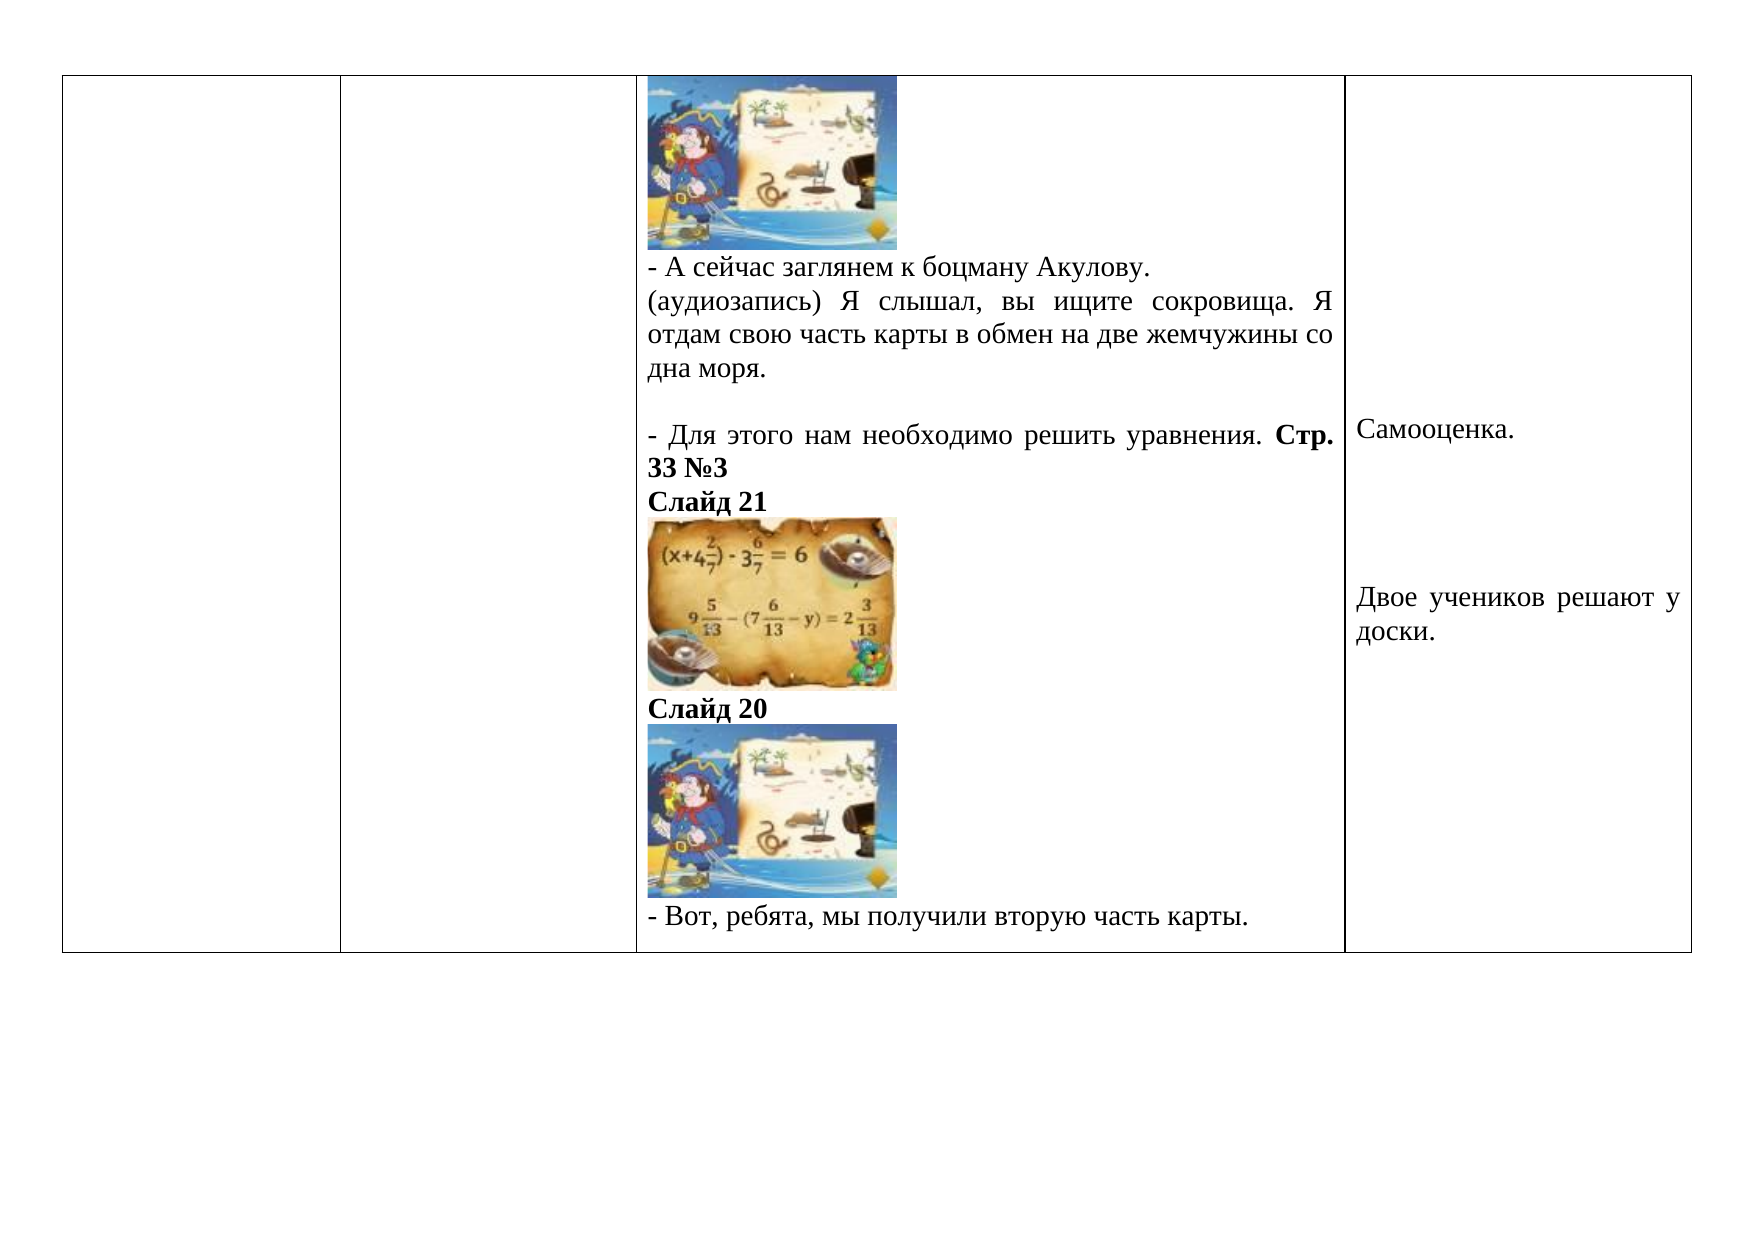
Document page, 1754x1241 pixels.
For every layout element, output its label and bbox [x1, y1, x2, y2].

picture [647, 76, 897, 250]
picture [647, 724, 897, 898]
table_cell [637, 76, 1344, 952]
picture [647, 517, 897, 691]
table_cell [63, 76, 340, 952]
table_cell [341, 76, 636, 952]
table_cell [1346, 76, 1691, 952]
